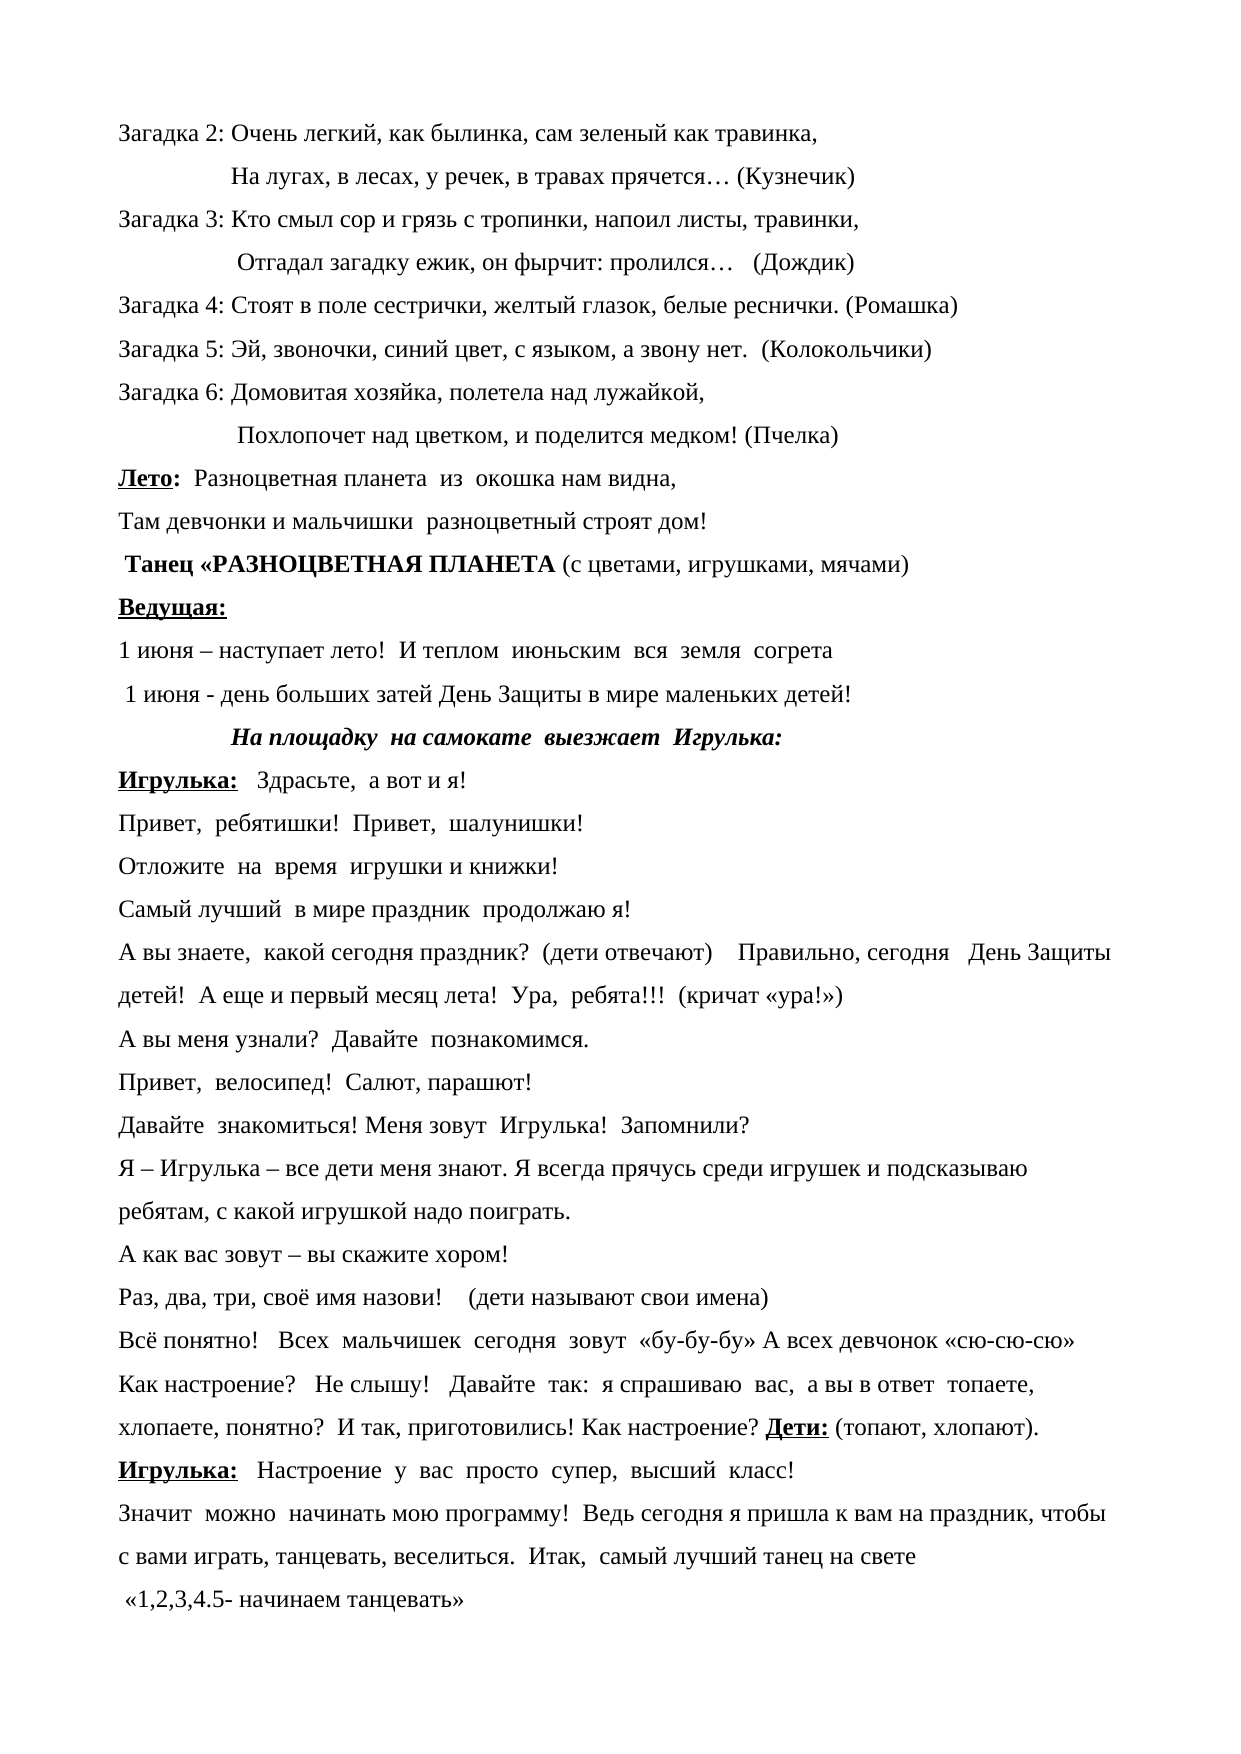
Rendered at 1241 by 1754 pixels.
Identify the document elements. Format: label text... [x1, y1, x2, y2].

text Давайте знакомиться! Меня зовут Игрулька! Запомнили? [118, 1110, 1122, 1139]
text Танец «РАЗНОЦВЕТНАЯ ПЛАНЕТА (с цветами, игрушками, мячами) [118, 549, 1122, 578]
text Загадка 4: Стоят в поле сестрички, желтый глазок, белые реснички. (Ромашка) [118, 291, 1122, 319]
text «1,2,3,4.5- начинаем танцевать» [118, 1584, 1122, 1613]
text Отгадал загадку ежик, он фырчит: пролился… (Дождик) [118, 247, 1122, 276]
text Как настроение? Не слышу! Давайте так: я спрашиваю вас, а вы в ответ топаете, хлопаете, понятно? И так, приготовились! Как настроение? Дети: (топают, хлопают). [118, 1369, 1122, 1441]
text Ведущая: [118, 592, 1122, 621]
text Значит можно начинать мою программу! Ведь сегодня я пришла к вам на праздник, чтобы с вами играть, танцевать, веселиться. Итак, самый лучший танец на свете [118, 1498, 1122, 1570]
text Загадка 5: Эй, звоночки, синий цвет, с языком, а звону нет. (Колокольчики) [118, 334, 1122, 362]
text На лугах, в лесах, у речек, в травах прячется… (Кузнечик) [118, 161, 1122, 190]
text На площадку на самокате выезжает Игрулька: [118, 722, 1122, 751]
text Привет, ребятишки! Привет, шалунишки! [118, 808, 1122, 837]
text Похлопочет над цветком, и поделится медком! (Пчелка) [118, 420, 1122, 449]
text Игрулька: Здрасьте, а вот и я! [118, 765, 1122, 794]
text Загадка 3: Кто смыл сор и грязь с тропинки, напоил листы, травинки, [118, 204, 1122, 233]
text А как вас зовут – вы скажите хором! [118, 1239, 1122, 1268]
text Самый лучший в мире праздник продолжаю я! [118, 894, 1122, 923]
text Отложите на время игрушки и книжки! [118, 851, 1122, 880]
text Раз, два, три, своё имя назови! (дети называют свои имена) [118, 1282, 1122, 1311]
text Загадка 2: Очень легкий, как былинка, сам зеленый как травинка, [118, 118, 1122, 147]
text А вы знаете, какой сегодня праздник? (дети отвечают) Правильно, сегодня День Защиты детей! А еще и первый месяц лета! Ура, ребята!!! (кричат «ура!») [118, 937, 1122, 1009]
text Я – Игрулька – все дети меня знают. Я всегда прячусь среди игрушек и подсказываю ребятам, с какой игрушкой надо поиграть. [118, 1153, 1122, 1225]
text 1 июня – наступает лето! И теплом июньским вся земля согрета [118, 636, 1122, 664]
text Там девчонки и мальчишки разноцветный строят дом! [118, 506, 1122, 535]
text Игрулька: Настроение у вас просто супер, высший класс! [118, 1455, 1122, 1484]
text Лето: Разноцветная планета из окошка нам видна, [118, 463, 1122, 492]
text А вы меня узнали? Давайте познакомимся. [118, 1024, 1122, 1052]
text Привет, велосипед! Салют, парашют! [118, 1067, 1122, 1096]
text 1 июня - день больших затей День Защиты в мире маленьких детей! [118, 679, 1122, 707]
text Загадка 6: Домовитая хозяйка, полетела над лужайкой, [118, 377, 1122, 406]
text Всё понятно! Всех мальчишек сегодня зовут «бу-бу-бу» А всех девчонок «сю-сю-сю» [118, 1326, 1122, 1354]
